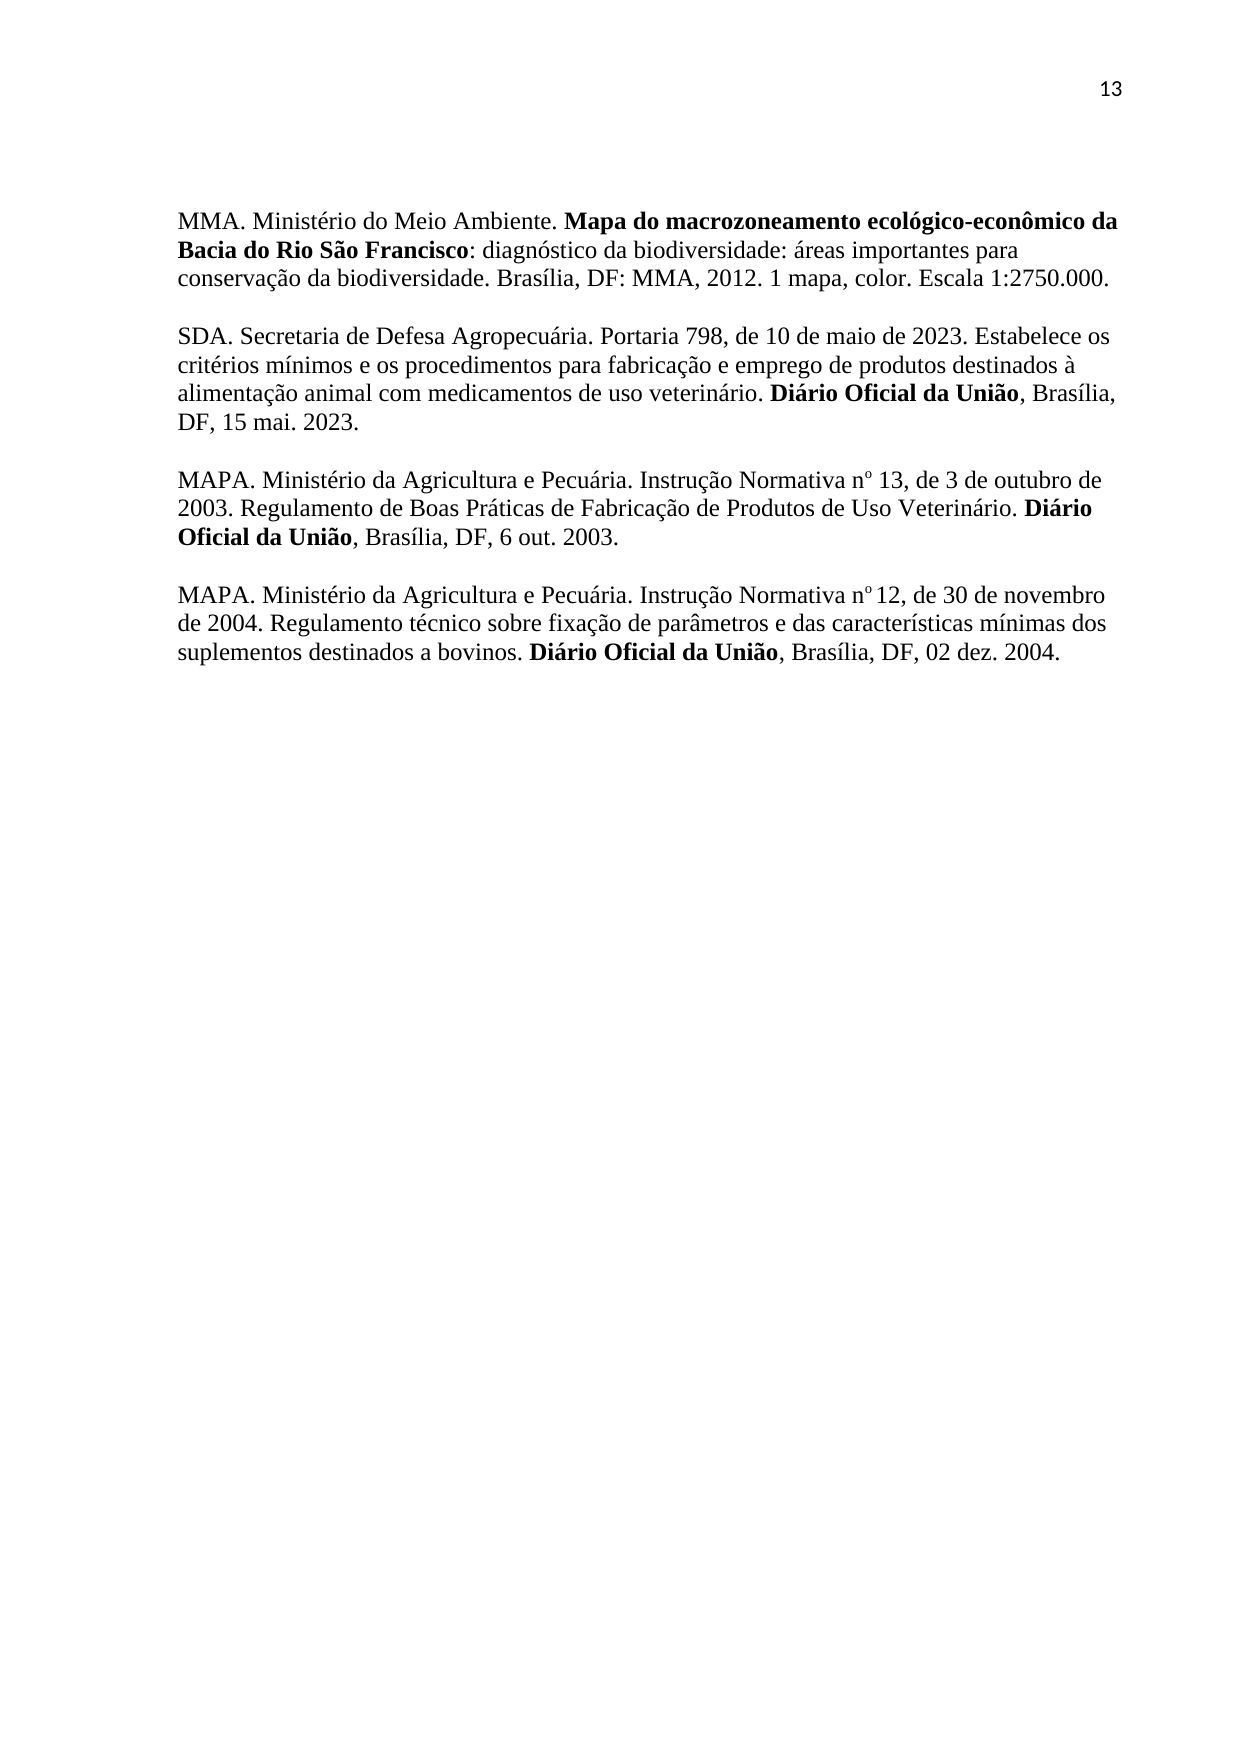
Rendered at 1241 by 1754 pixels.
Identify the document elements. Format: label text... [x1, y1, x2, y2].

text MMA. Ministério do Meio Ambiente. Mapa do macrozoneamento ecológico-econômico da Bacia do Rio São Francisco: diagnóstico da biodiversidade: áreas importantes para conservação da biodiversidade. Brasília, DF: MMA, 2012. 1 mapa, color. Escala 1:2750.000. [177, 206, 1122, 292]
text MAPA. Ministério da Agricultura e Pecuária. Instrução Normativa no 13, de 3 de outubro de 2003. Regulamento de Boas Práticas de Fabricação de Produtos de Uso Veterinário. Diário Oficial da União, Brasília, DF, 6 out. 2003. [177, 465, 1122, 551]
text SDA. Secretaria de Defesa Agropecuária. Portaria 798, de 10 de maio de 2023. Estabelece os critérios mínimos e os procedimentos para fabricação e emprego de produtos destinados à alimentação animal com medicamentos de uso veterinário. Diário Oficial da União, Brasília, DF, 15 mai. 2023. [177, 321, 1122, 436]
text MAPA. Ministério da Agricultura e Pecuária. Instrução Normativa no 12, de 30 de novembro de 2004. Regulamento técnico sobre fixação de parâmetros e das características mínimas dos suplementos destinados a bovinos. Diário Oficial da União, Brasília, DF, 02 dez. 2004. [177, 580, 1122, 666]
